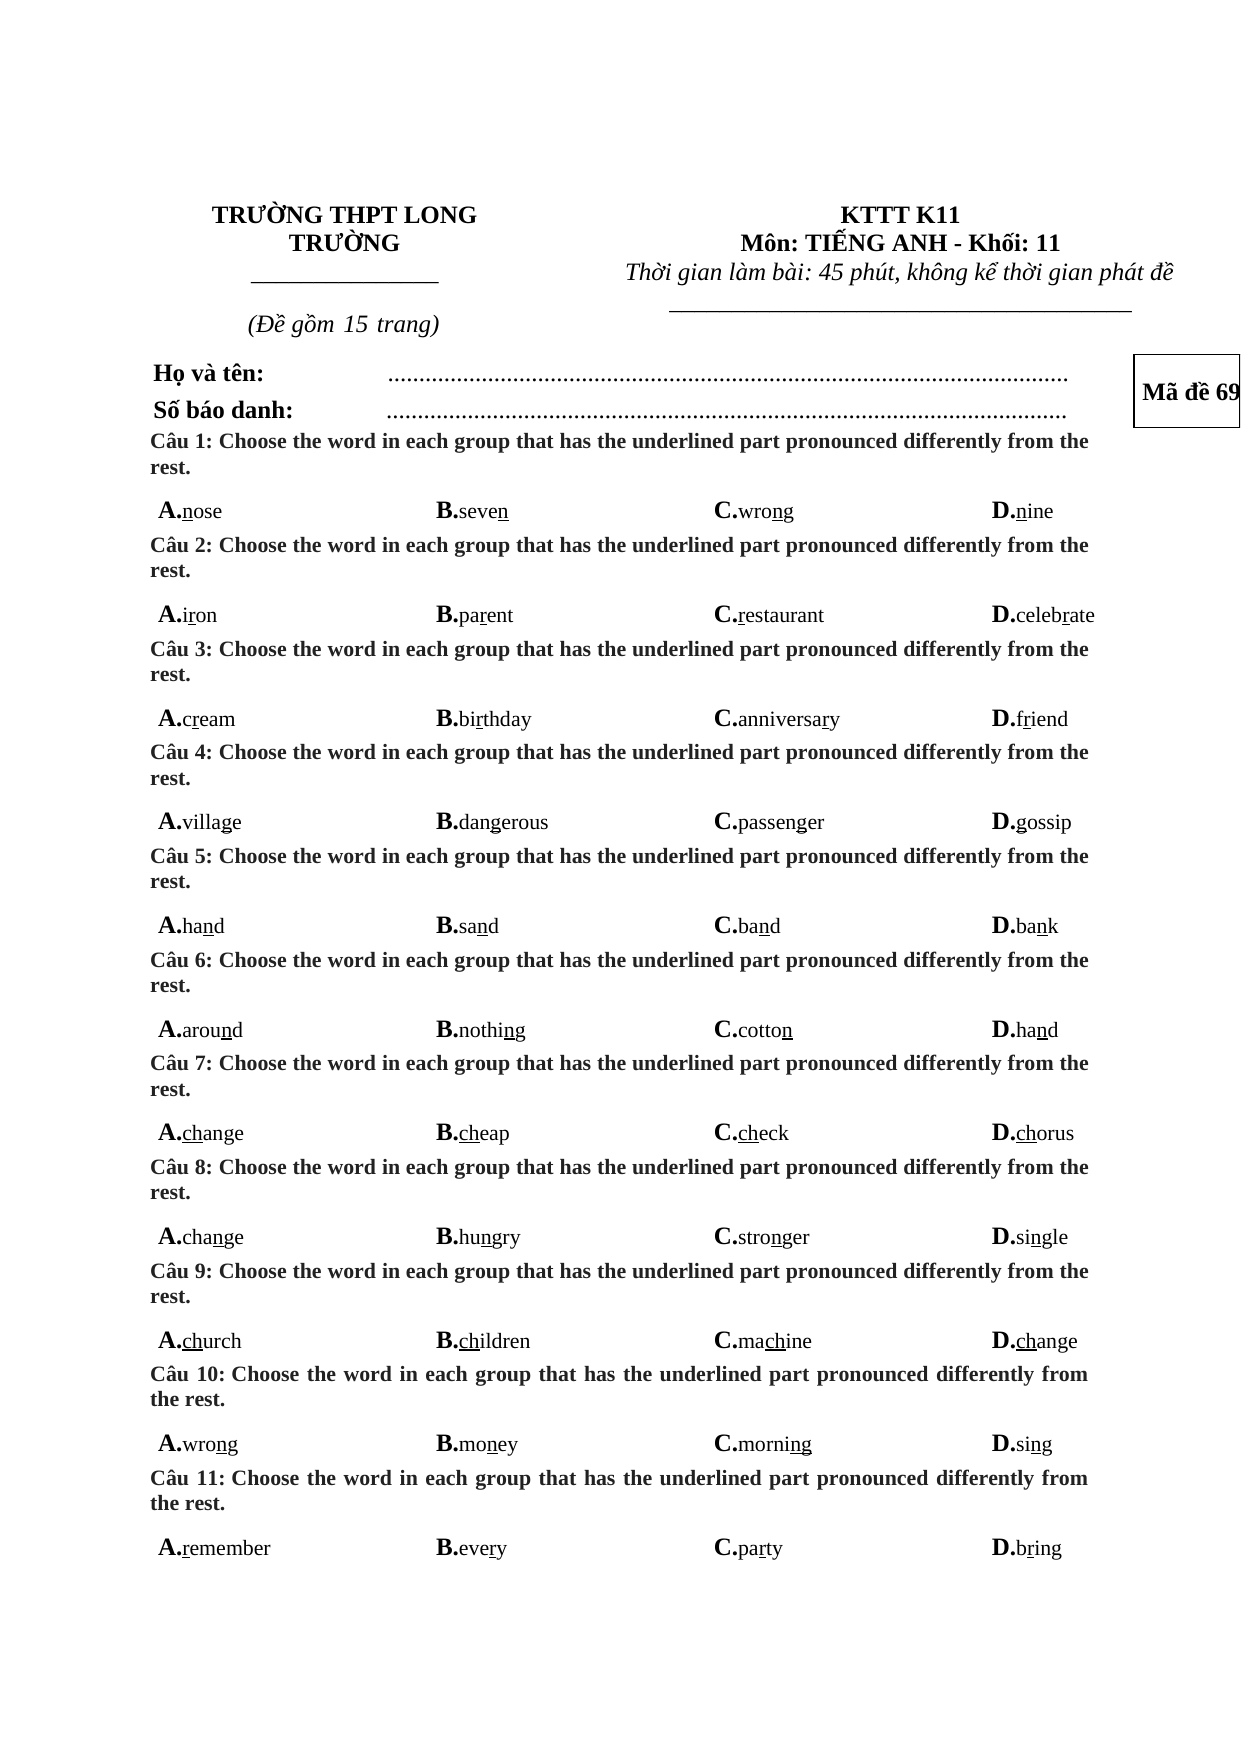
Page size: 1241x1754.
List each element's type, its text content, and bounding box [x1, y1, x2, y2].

table_header A.cream [150, 703, 428, 739]
table_header D.hand [984, 1014, 1240, 1050]
table_header C.band [706, 910, 984, 947]
table_header A.change [150, 1118, 428, 1154]
table_header B.cheap [428, 1118, 706, 1154]
text Câu 10: Choose the word in each group that has the underlined part pronounced differently from the rest. [150, 1361, 1090, 1412]
table_header D.bring [984, 1532, 1240, 1568]
table_header C.check [706, 1118, 984, 1154]
table_header A.church [150, 1325, 428, 1361]
table_header B.hungry [428, 1221, 706, 1258]
table_header TRƯỜNG THPT LONG TRƯỜNG _______________ (Đề gồm 15 trang) [150, 192, 539, 354]
table_header C.cotton [706, 1014, 984, 1050]
table_header C.machine [706, 1325, 984, 1361]
table_header B.seven [428, 496, 706, 532]
table_header A.around [150, 1014, 428, 1050]
table_header D.gossip [984, 806, 1240, 843]
table_header A.hand [150, 910, 428, 947]
table_header B.dangerous [428, 806, 706, 843]
text Câu 2: Choose the word in each group that has the underlined part pronounced differently from the rest. [150, 532, 1090, 582]
table_header C.party [706, 1532, 984, 1568]
table_header B.nothing [428, 1014, 706, 1050]
table_header D.friend [984, 703, 1240, 739]
table_header A.nose [150, 496, 428, 532]
text Câu 4: Choose the word in each group that has the underlined part pronounced differently from the rest. [150, 739, 1090, 790]
table_header A.change [150, 1221, 428, 1258]
table_cell ............................................................................................................. [384, 390, 1133, 427]
table_header D.celebrate [984, 599, 1240, 636]
table_header D.bank [984, 910, 1240, 947]
table_header C.stronger [706, 1221, 984, 1258]
text Câu 6: Choose the word in each group that has the underlined part pronounced differently from the rest. [150, 947, 1090, 997]
table_header D.nine [984, 496, 1240, 532]
table_header D.chorus [984, 1118, 1240, 1154]
table_header A.village [150, 806, 428, 843]
table_header C.anniversary [706, 703, 984, 739]
table_header Mã đề 699 [1135, 355, 1239, 427]
table_header B.money [428, 1428, 706, 1465]
table_header D.single [984, 1221, 1240, 1258]
table_header A.remember [150, 1532, 428, 1568]
text Câu 9: Choose the word in each group that has the underlined part pronounced differently from the rest. [150, 1258, 1090, 1308]
text Câu 7: Choose the word in each group that has the underlined part pronounced differently from the rest. [150, 1050, 1090, 1101]
table_header C.morning [706, 1428, 984, 1465]
table_header D.change [984, 1325, 1240, 1361]
table_header B.every [428, 1532, 706, 1568]
text Câu 1: Choose the word in each group that has the underlined part pronounced differently from the rest. [150, 428, 1090, 479]
table_header B.sand [428, 910, 706, 947]
table_header C.wrong [706, 496, 984, 532]
table_header B.children [428, 1325, 706, 1361]
text Câu 11: Choose the word in each group that has the underlined part pronounced differently from the rest. [150, 1465, 1090, 1515]
table_header A.iron [150, 599, 428, 636]
text Câu 3: Choose the word in each group that has the underlined part pronounced differently from the rest. [150, 636, 1090, 686]
table_header C.passenger [706, 806, 984, 843]
table_header C.restaurant [706, 599, 984, 636]
table_header A.wrong [150, 1428, 428, 1465]
table_header B.parent [428, 599, 706, 636]
table_header D.sing [984, 1428, 1240, 1465]
table_header ............................................................................................................. [384, 354, 1133, 390]
table_header B.birthday [428, 703, 706, 739]
text Câu 8: Choose the word in each group that has the underlined part pronounced differently from the rest. [150, 1154, 1090, 1204]
table_header Họ và tên: [150, 354, 384, 390]
table_cell Số báo danh: [150, 390, 384, 427]
text Câu 5: Choose the word in each group that has the underlined part pronounced differently from the rest. [150, 843, 1090, 893]
table_header KTTT K11 Môn: TIẾNG ANH - Khối: 11 Thời gian làm bài: 45 phút, không kể thời gian phát đề _____________________________________ [539, 192, 1240, 354]
